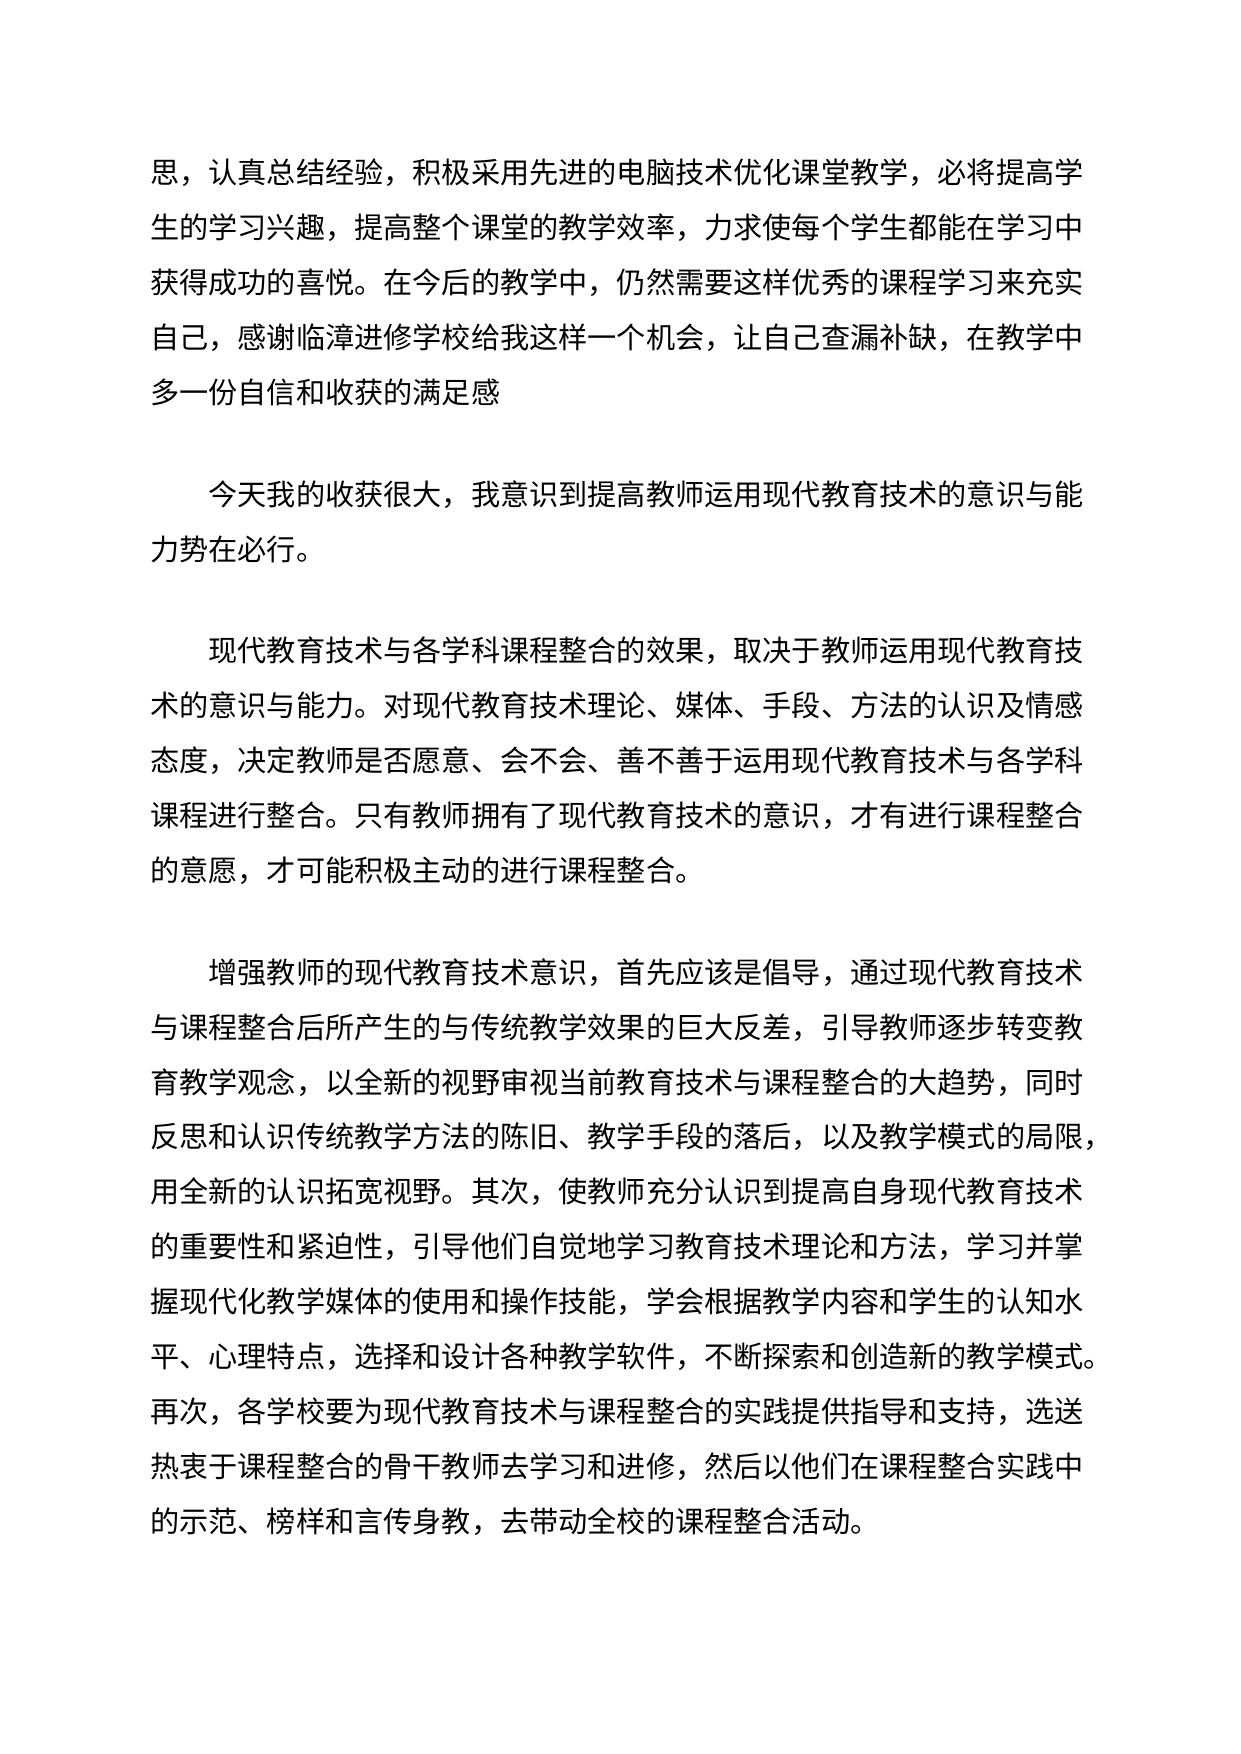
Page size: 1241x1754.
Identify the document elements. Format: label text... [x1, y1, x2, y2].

text 增强教师的现代教育技术意识，首先应该是倡导，通过现代教育技术与课程整合后所产生的与传统教学效果的巨大反差，引导教师逐步转变教育教学观念，以全新的视野审视当前教育技术与课程整合的大趋势，同时反思和认识传统教学方法的陈旧、教学手段的落后，以及教学模式的局限，用全新的认识拓宽视野。其次，使教师充分认识到提高自身现代教育技术的重要性和紧迫性，引导他们自觉地学习教育技术理论和方法，学习并掌握现代化教学媒体的使用和操作技能，学会根据教学内容和学生的认知水平、心理特点，选择和设计各种教学软件，不断探索和创造新的教学模式。再次，各学校要为现代教育技术与课程整合的实践提供指导和支持，选送热衷于课程整合的骨干教师去学习和进修，然后以他们在课程整合实践中的示范、榜样和言传身教，去带动全校的课程整合活动。 [150, 949, 1090, 1541]
text 现代教育技术与各学科课程整合的效果，取决于教师运用现代教育技术的意识与能力。对现代教育技术理论、媒体、手段、方法的认识及情感态度，决定教师是否愿意、会不会、善不善于运用现代教育技术与各学科课程进行整合。只有教师拥有了现代教育技术的意识，才有进行课程整合的意愿，才可能积极主动的进行课程整合。 [150, 628, 1090, 890]
text 今天我的收获很大，我意识到提高教师运用现代教育技术的意识与能力势在必行。 [150, 471, 1090, 568]
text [150, 150, 1090, 412]
